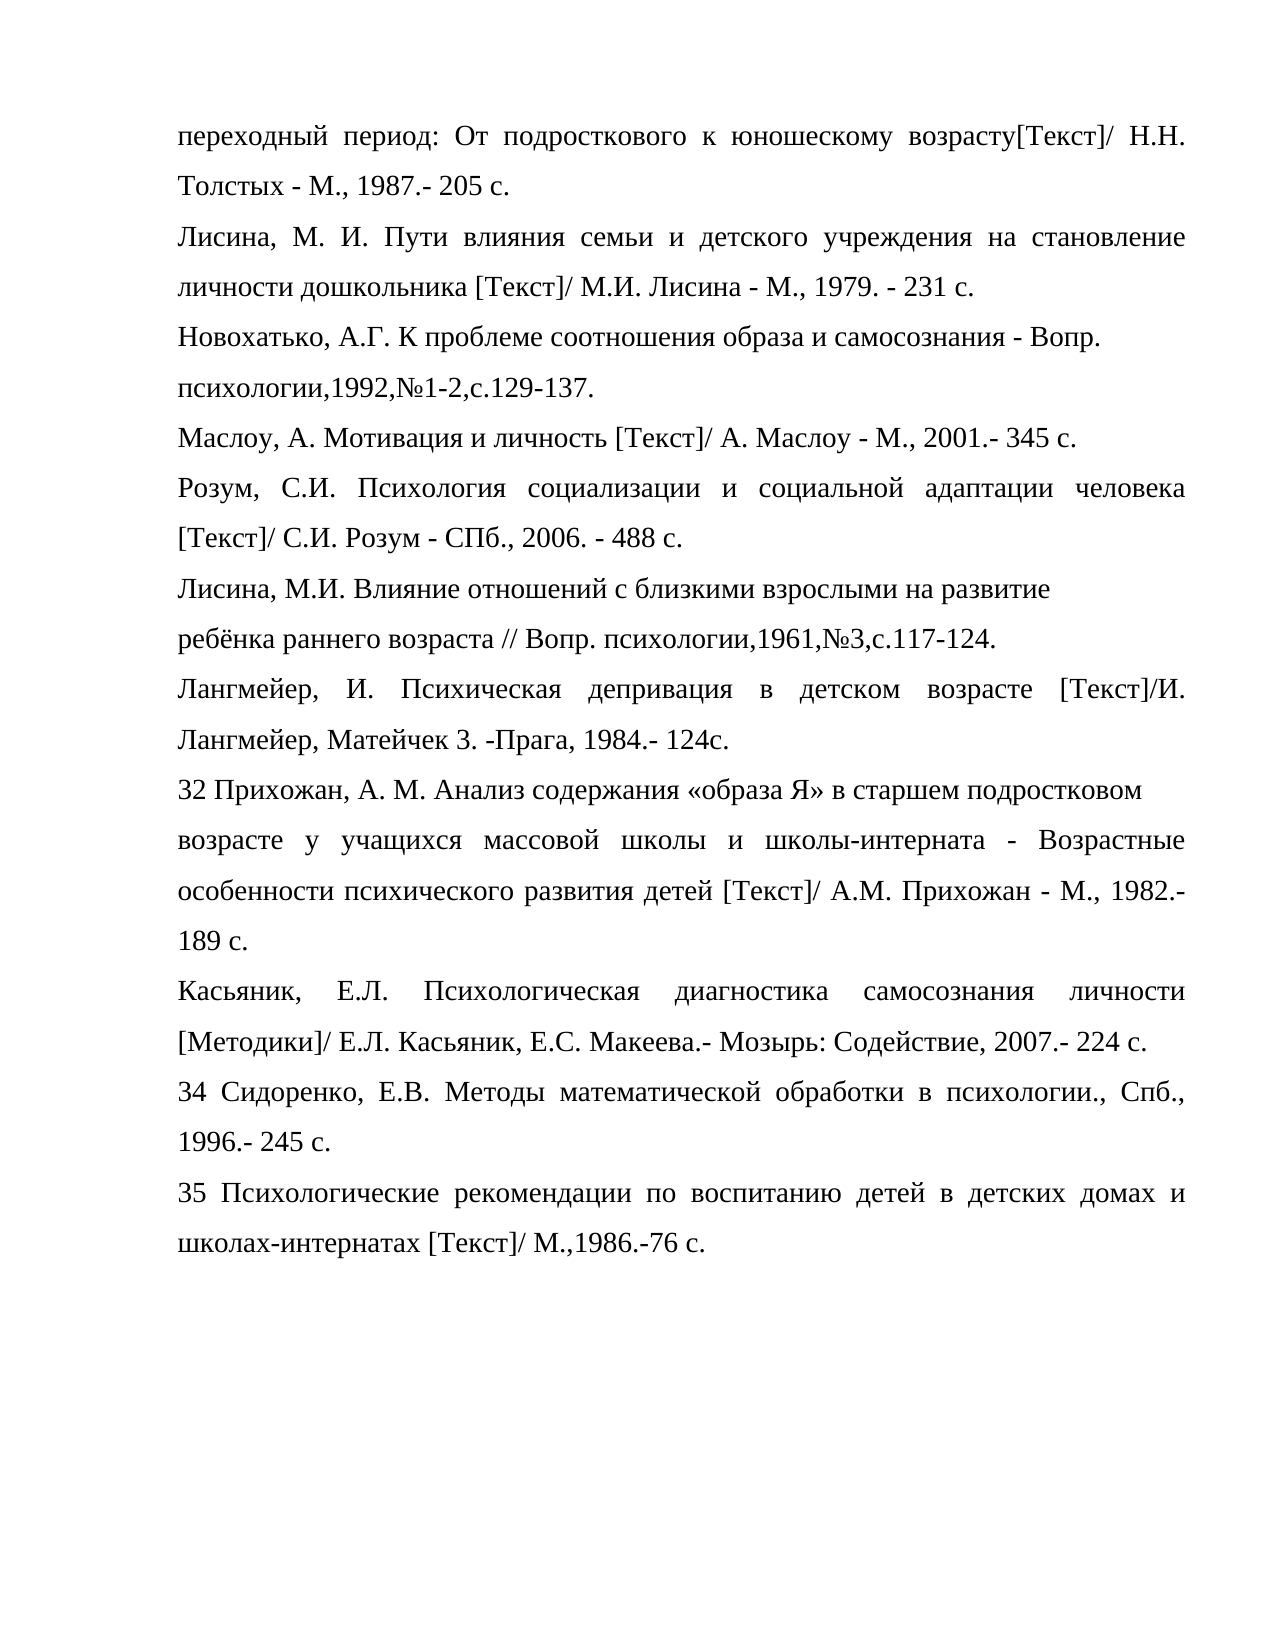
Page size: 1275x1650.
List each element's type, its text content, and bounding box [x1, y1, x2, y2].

text возрасте у учащихся массовой школы и школы-интерната - Возрастные особенности психического развития детей [Текст]/ А.М. Прихожан - М., 1982.- 189 с. [177, 822, 1186, 957]
text 34 Сидоренко, Е.В. Методы математической обработки в психологии., Спб., 1996.- 245 с. [177, 1074, 1186, 1158]
text ребёнка раннего возраста // Вопр. психологии,1961,№3,с.117-124. [177, 621, 1186, 655]
text Лисина, М.И. Влияние отношений с близкими взрослыми на развитие [177, 571, 1186, 604]
text 32 Прихожан, А. М. Анализ содержания «образа Я» в старшем подростковом [177, 772, 1186, 806]
text Розум, С.И. Психология социализации и социальной адаптации человека [Текст]/ С.И. Розум - СПб., 2006. - 488 с. [177, 470, 1186, 554]
text Лангмейер, И. Психическая депривация в детском возрасте [Текст]/И. Лангмейер, Матейчек 3. -Прага, 1984.- 124с. [177, 672, 1186, 755]
text Новохатько, А.Г. К проблеме соотношения образа и самосознания - Вопр. [177, 319, 1186, 353]
text Касьяник, Е.Л. Психологическая диагностика самосознания личности [Методики]/ Е.Л. Касьяник, Е.С. Макеева.- Мозырь: Содействие, 2007.- 224 с. [177, 973, 1186, 1057]
text психологии,1992,№1-2,с.129-137. [177, 370, 1186, 403]
text Маслоу, А. Мотивация и личность [Текст]/ А. Маслоу - М., 2001.- 345 с. [177, 420, 1186, 453]
text переходный период: От подросткового к юношескому возрасту[Текст]/ Н.Н. Толстых - М., 1987.- 205 с. [177, 118, 1186, 202]
text 35 Психологические рекомендации по воспитанию детей в детских домах и школах-интернатах [Текст]/ М.,1986.-76 с. [177, 1175, 1186, 1258]
text Лисина, М. И. Пути влияния семьи и детского учреждения на становление личности дошкольника [Текст]/ М.И. Лисина - М., 1979. - 231 с. [177, 219, 1186, 303]
